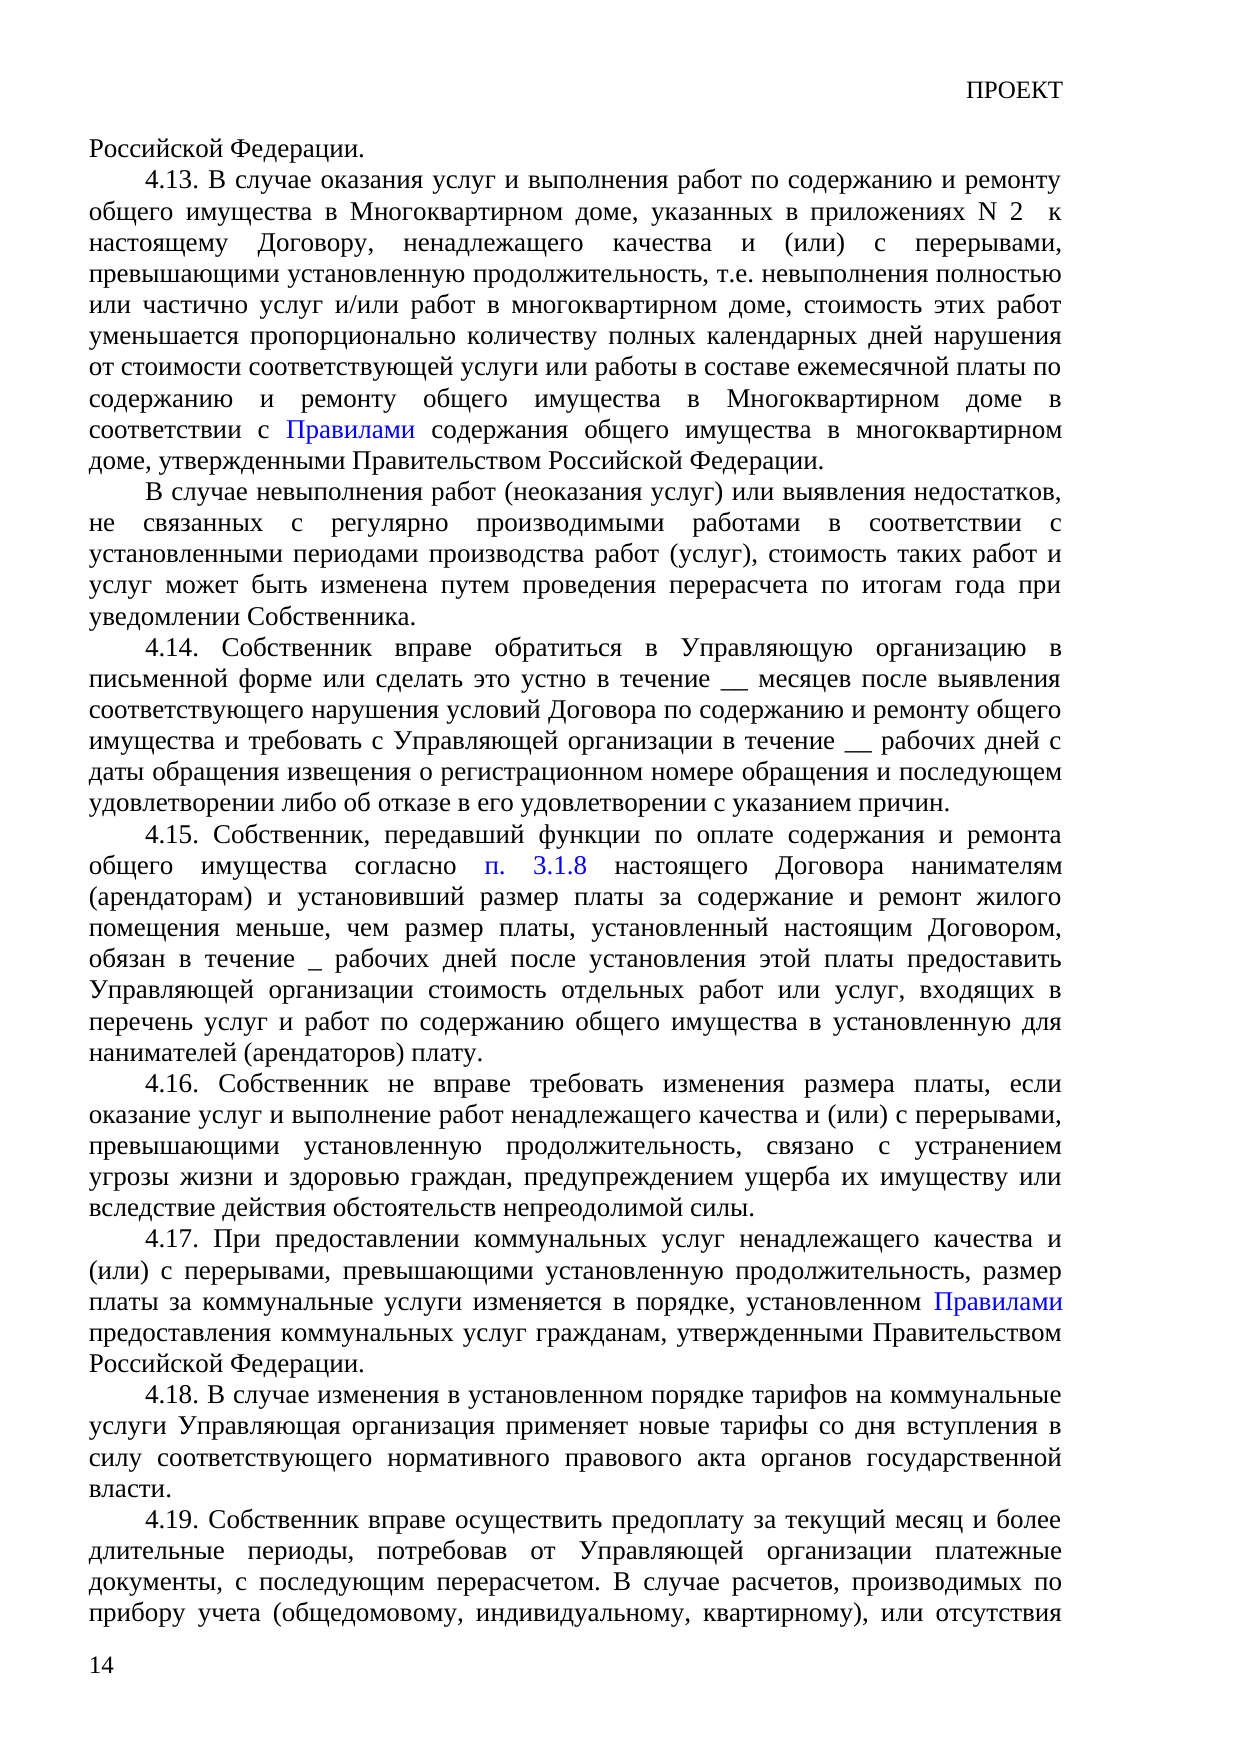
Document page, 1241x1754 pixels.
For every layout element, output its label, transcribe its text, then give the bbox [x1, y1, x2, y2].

text 4.16. Собственник не вправе требовать изменения размера платы, если оказание услуг и выполнение работ ненадлежащего качества и (или) с перерывами, превышающими установленную продолжительность, связано с устранением угрозы жизни и здоровью граждан, предупреждением ущерба их имуществу или вследствие действия обстоятельств непреодолимой силы. [88, 1067, 1063, 1223]
text В случае невыполнения работ (неоказания услуг) или выявления недостатков, не связанных с регулярно производимыми работами в соответствии с установленными периодами производства работ (услуг), стоимость таких работ и услуг может быть изменена путем проведения перерасчета по итогам года при уведомлении Собственника. [88, 475, 1063, 631]
text 4.18. В случае изменения в установленном порядке тарифов на коммунальные услуги Управляющая организация применяет новые тарифы со дня вступления в силу соответствующего нормативного правового акта органов государственной власти. [88, 1378, 1063, 1503]
text 4.15. Собственник, передавший функции по оплате содержания и ремонта общего имущества согласно п. 3.1.8 настоящего Договора нанимателям (арендаторам) и установивший размер платы за содержание и ремонт жилого помещения меньше, чем размер платы, установленный настоящим Договором, обязан в течение _ рабочих дней после установления этой платы предоставить Управляющей организации стоимость отдельных работ или услуг, входящих в перечень услуг и работ по содержанию общего имущества в установленную для нанимателей (арендаторов) плату. [88, 818, 1063, 1067]
text 4.17. При предоставлении коммунальных услуг ненадлежащего качества и (или) с перерывами, превышающими установленную продолжительность, размер платы за коммунальные услуги изменяется в порядке, установленном Правилами предоставления коммунальных услуг гражданам, утвержденными Правительством Российской Федерации. [88, 1223, 1063, 1378]
text 4.14. Собственник вправе обратиться в Управляющую организацию в письменной форме или сделать это устно в течение __ месяцев после выявления соответствующего нарушения условий Договора по содержанию и ремонту общего имущества и требовать с Управляющей организации в течение __ рабочих дней с даты обращения извещения о регистрационном номере обращения и последующем удовлетворении либо об отказе в его удовлетворении с указанием причин. [88, 631, 1063, 818]
text 4.13. В случае оказания услуг и выполнения работ по содержанию и ремонту общего имущества в Многоквартирном доме, указанных в приложениях N 2 к настоящему Договору, ненадлежащего качества и (или) с перерывами, превышающими установленную продолжительность, т.е. невыполнения полностью или частично услуг и/или работ в многоквартирном доме, стоимость этих работ уменьшается пропорционально количеству полных календарных дней нарушения от стоимости соответствующей услуги или работы в составе ежемесячной платы по содержанию и ремонту общего имущества в Многоквартирном доме в соответствии с Правилами содержания общего имущества в многоквартирном доме, утвержденными Правительством Российской Федерации. [88, 164, 1063, 475]
